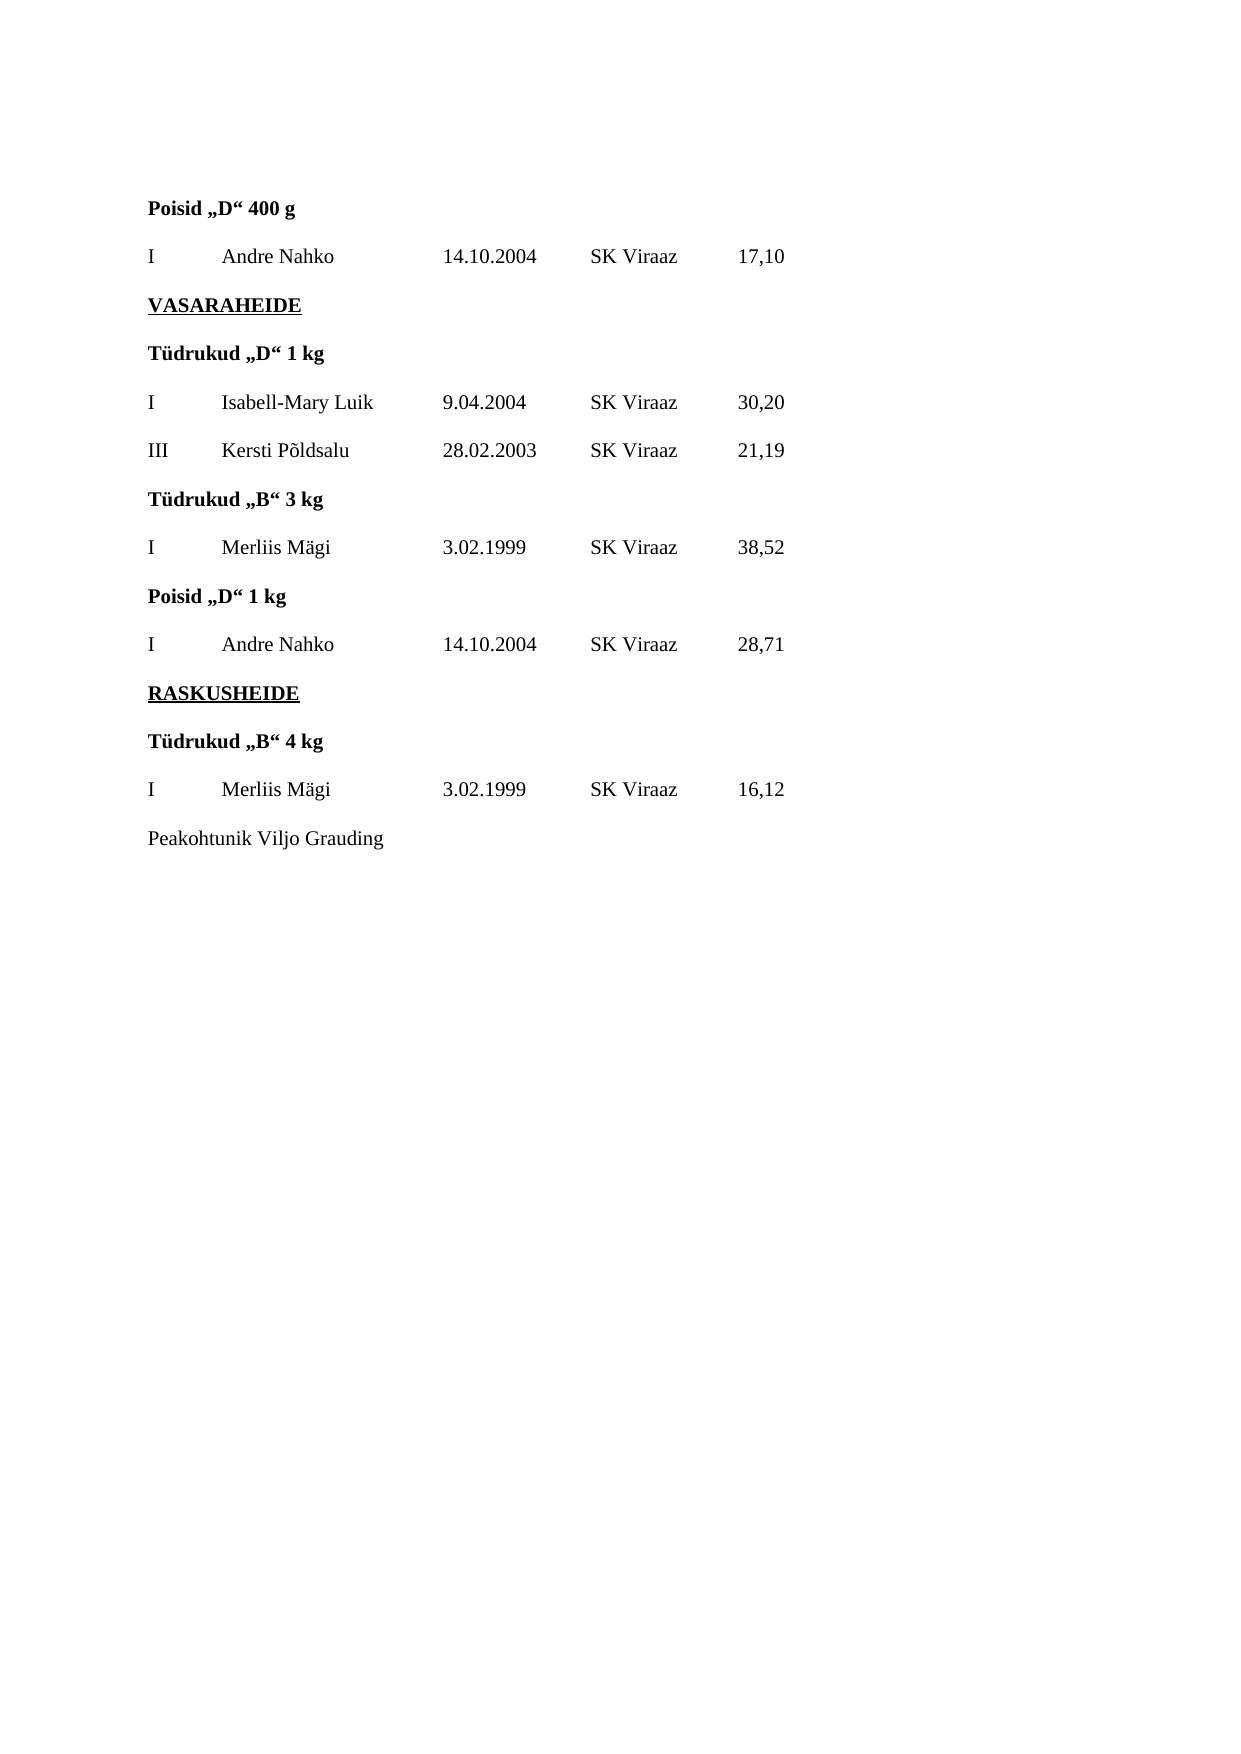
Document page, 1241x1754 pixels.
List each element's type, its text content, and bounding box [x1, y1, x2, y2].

text Peakohtunik Viljo Grauding [148, 826, 1093, 850]
text Tüdrukud „B“ 3 kg [148, 487, 1093, 511]
text Tüdrukud „B“ 4 kg [148, 729, 1093, 753]
text Poisid „D“ 400 g [148, 196, 1093, 220]
text I Merliis Mägi 3.02.1999 SK Viraaz 38,52 [148, 535, 1093, 559]
text Tüdrukud „D“ 1 kg [148, 341, 1093, 365]
text I Merliis Mägi 3.02.1999 SK Viraaz 16,12 [148, 777, 1093, 801]
text VASARAHEIDE [148, 293, 1093, 317]
text I Andre Nahko 14.10.2004 SK Viraaz 17,10 [148, 244, 1093, 268]
text I Andre Nahko 14.10.2004 SK Viraaz 28,71 [148, 632, 1093, 656]
text RASKUSHEIDE [148, 680, 1093, 704]
text Poisid „D“ 1 kg [148, 583, 1093, 608]
text III Kersti Põldsalu 28.02.2003 SK Viraaz 21,19 [148, 438, 1093, 462]
text I Isabell-Mary Luik 9.04.2004 SK Viraaz 30,20 [148, 390, 1093, 414]
